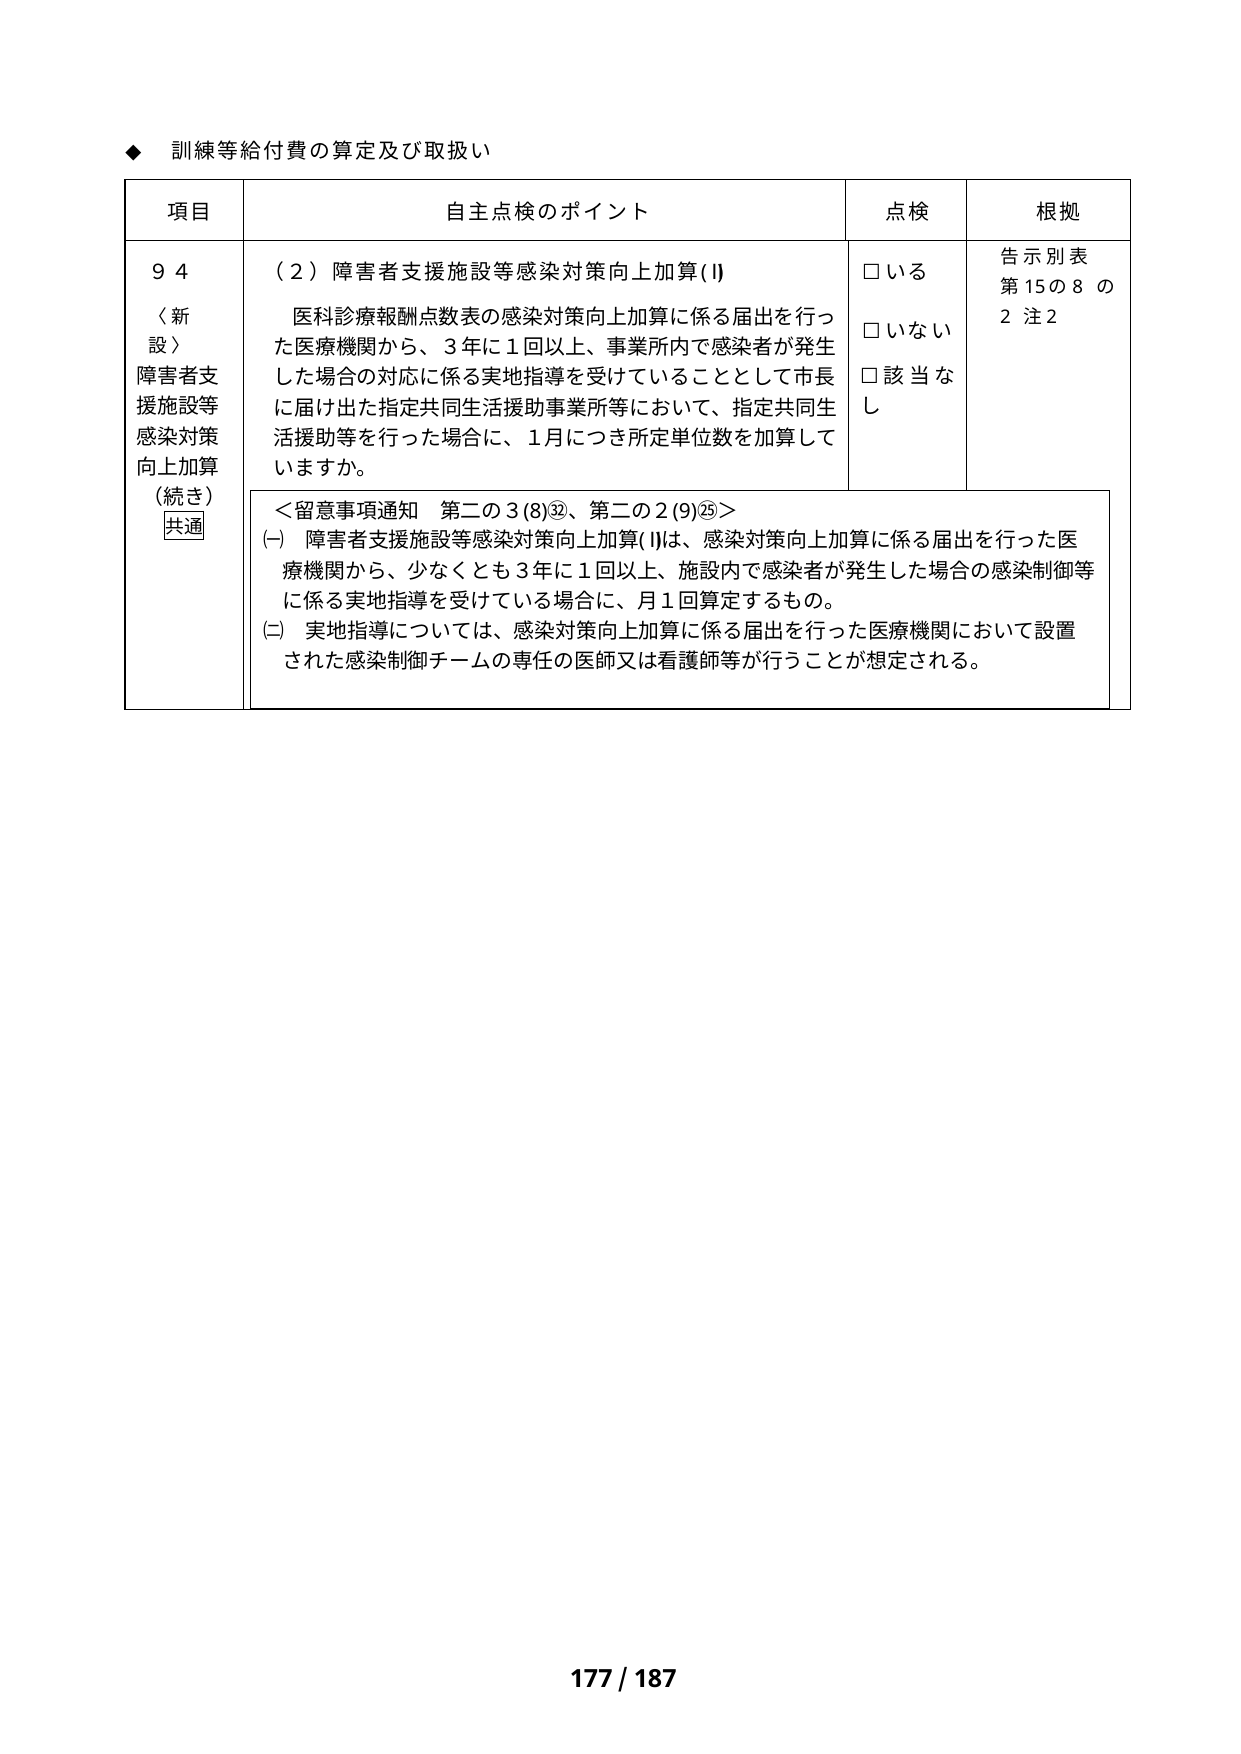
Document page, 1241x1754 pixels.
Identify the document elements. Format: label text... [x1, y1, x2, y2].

table_cell ９４ 〈新設〉 障害者支援施設等感染対策向上加算 （続き） 共通 [126, 241, 243, 709]
table_header 根拠 [967, 180, 1130, 240]
text ◆ 訓練等給付費の算定及び取扱い [125, 120, 1115, 179]
table_cell 告示別表 第15の8の2注2 [967, 241, 1130, 709]
table_cell （２）障害者支援施設等感染対策向上加算(Ⅱ) 医科診療報酬点数表の感染対策向上加算に係る届出を行った医療機関から、３年に１回以上、事業所内で感染者が発生した場合の対応に係る実地指導を受けていることとして市長に届け出た指定共同生活援助事業所等において、指定共同生活援助等を行った場合に、１月につき所定単位数を加算していますか。 [244, 241, 848, 709]
table_header 項目 [126, 180, 243, 240]
table_cell ☐いる ☐いない ☐該当なし [849, 241, 966, 490]
table_header 自主点検のポイント [244, 180, 845, 240]
table_header 点検 [846, 180, 966, 240]
